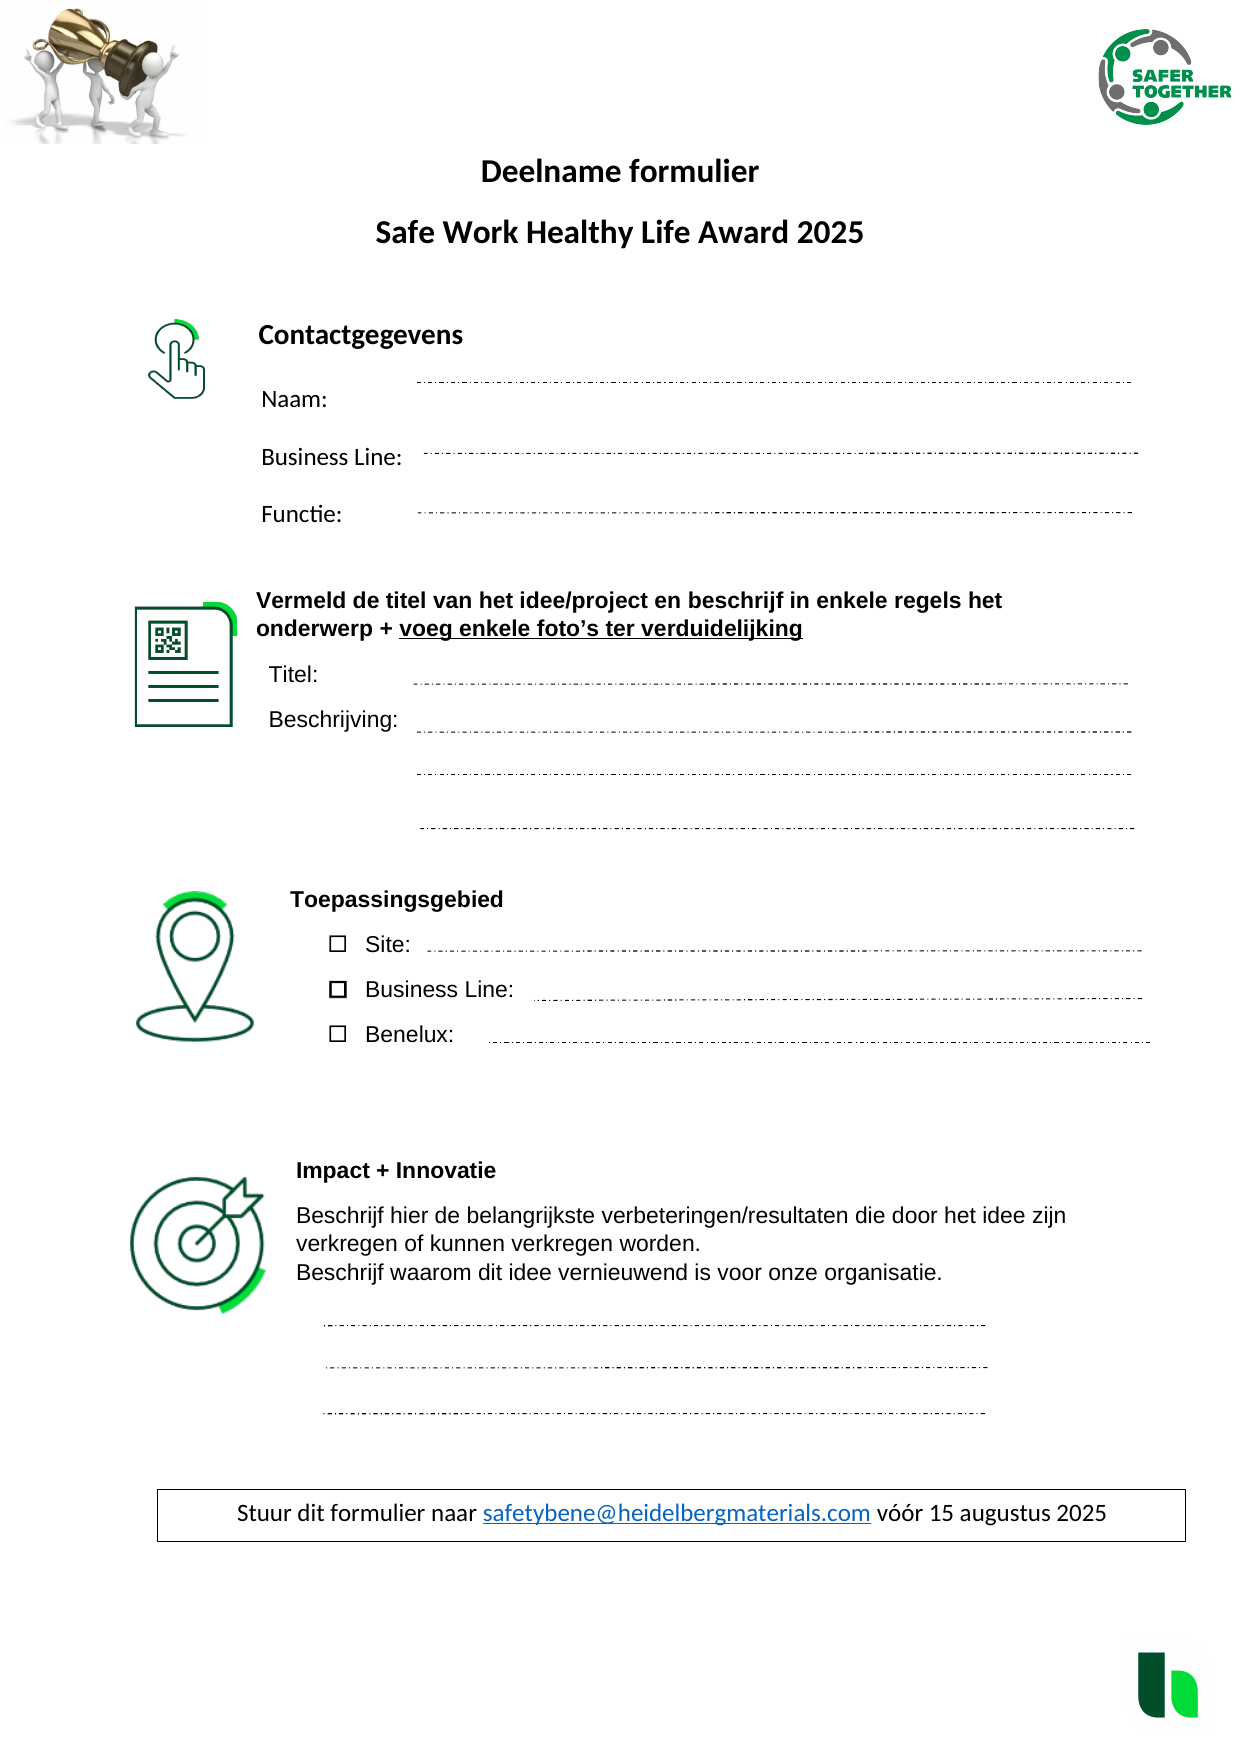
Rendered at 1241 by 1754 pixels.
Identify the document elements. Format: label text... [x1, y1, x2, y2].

picture [1125, 1638, 1211, 1732]
text Safe Work Healthy Life Award 2025 [150, 211, 1090, 251]
list Business Line: [272, 976, 1090, 1003]
text Titel: [238, 661, 1090, 687]
picture [134, 602, 238, 727]
picture [118, 889, 272, 1044]
picture [148, 319, 205, 399]
text Vermeld de titel van het idee/project en beschrijf in enkele regels het onderwerp + voeg enkele foto’s ter verduidelijking [150, 587, 1090, 642]
text Toepassingsgebied [150, 886, 1090, 912]
picture [3, 7, 207, 144]
text Beschrijf hier de belangrijkste verbeteringen/resultaten die door het idee zijn verkregen of kunnen verkregen worden. Beschrijf waarom dit idee vernieuwend is voor onze organisatie. [277, 1202, 1090, 1285]
text Beschrijving: [150, 706, 1090, 732]
list Benelux: [187, 1021, 1090, 1048]
list Site: [272, 931, 1090, 957]
picture [1098, 29, 1232, 125]
picture [119, 1166, 277, 1325]
text Impact + Innovatie [150, 1157, 1090, 1183]
text Deelname formulier [150, 150, 1090, 191]
